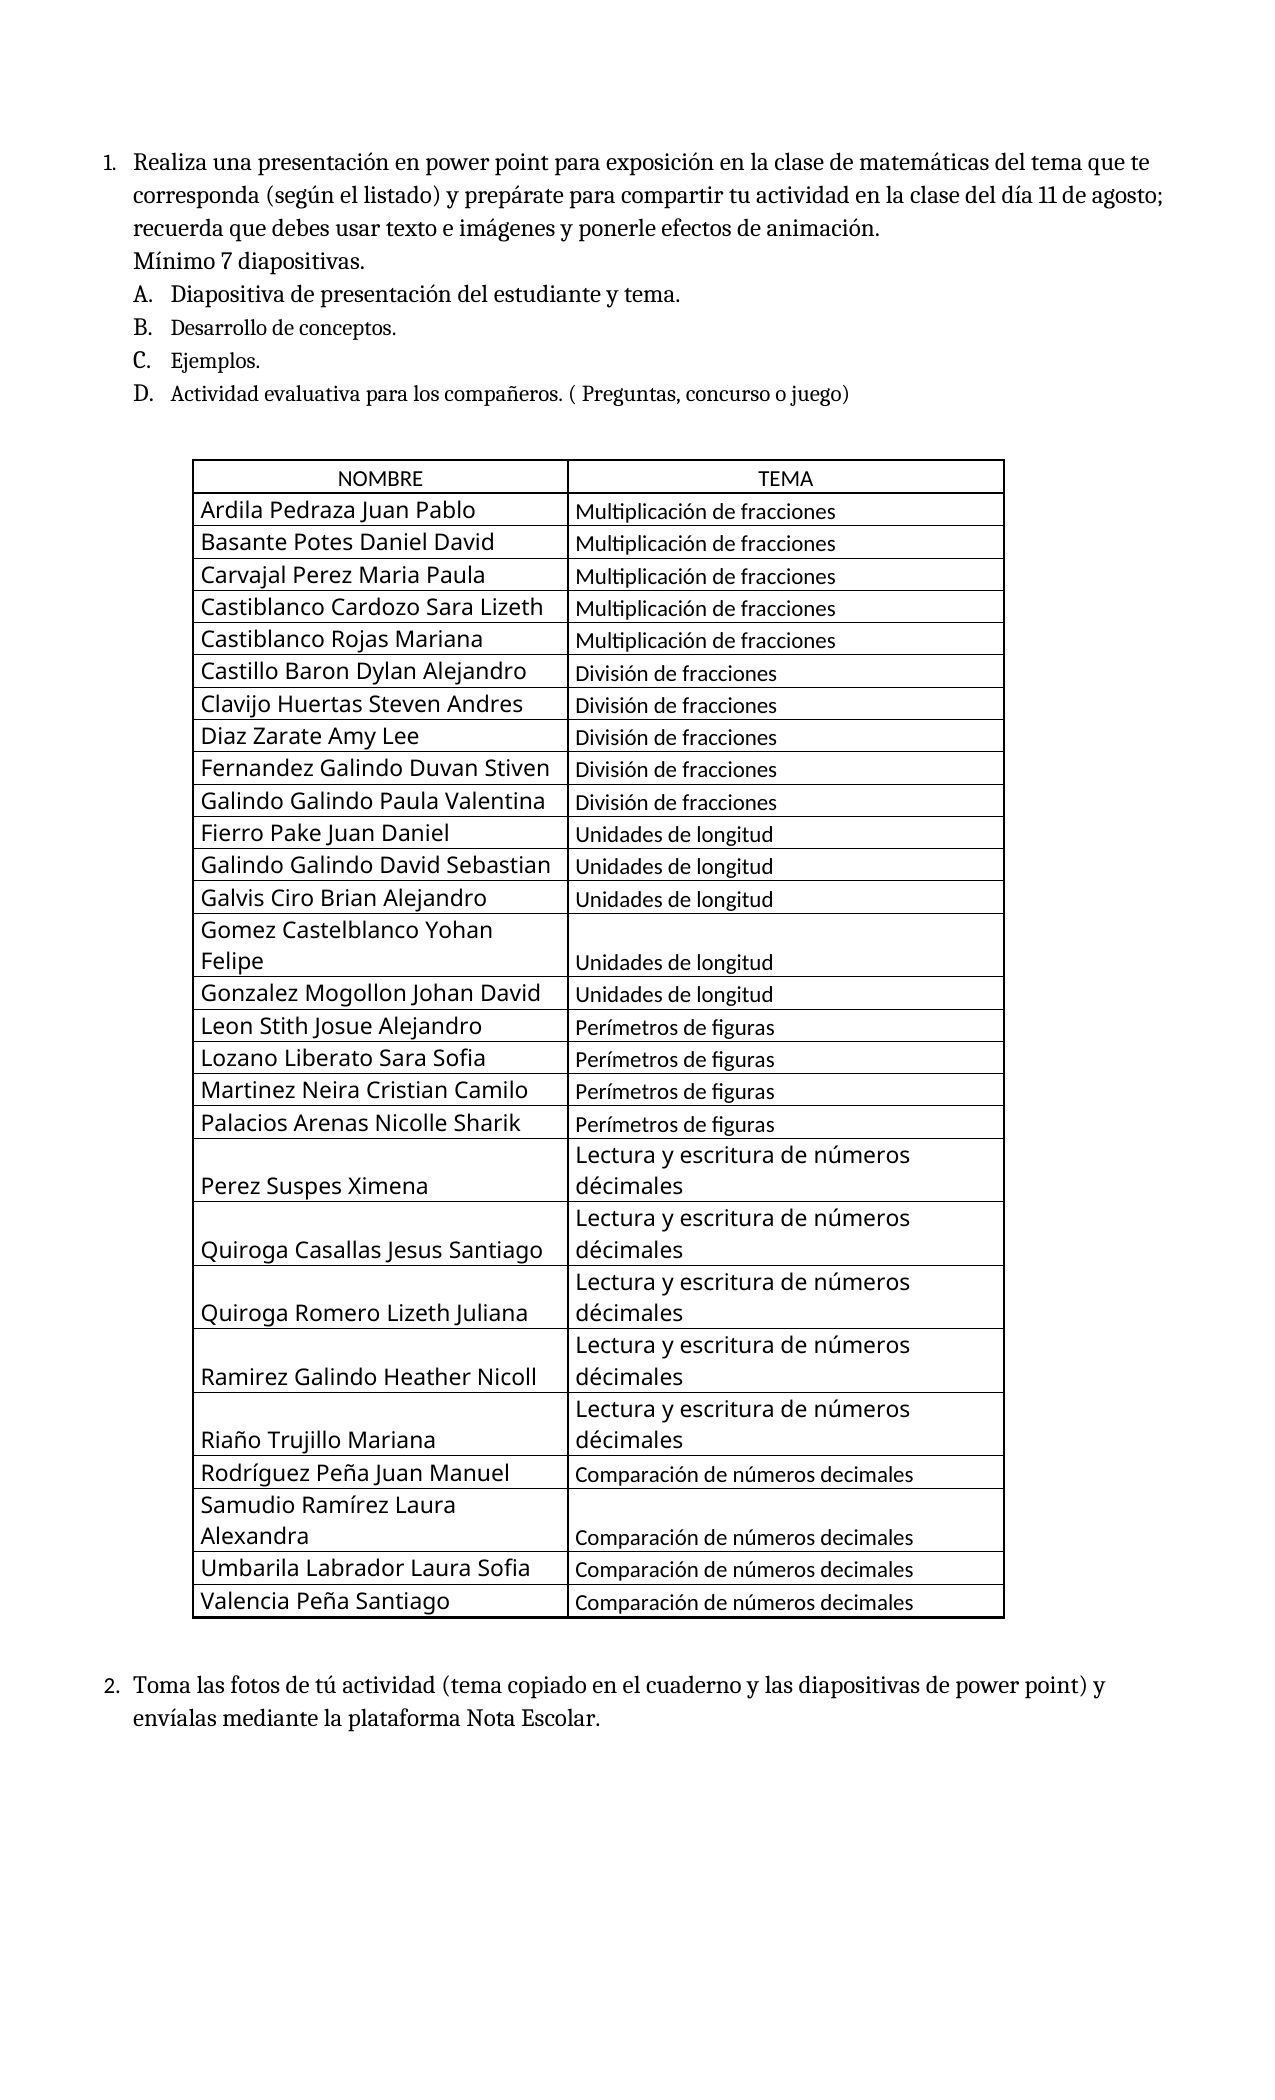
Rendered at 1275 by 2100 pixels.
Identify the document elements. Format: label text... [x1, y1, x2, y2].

table_cell Galvis Ciro Brian Alejandro [194, 881, 567, 913]
table_cell Perez Suspes Ximena [194, 1139, 567, 1201]
table_cell Galindo Galindo Paula Valentina [194, 785, 567, 816]
table_cell Diaz Zarate Amy Lee [194, 720, 567, 751]
table_cell Fierro Pake Juan Daniel [194, 817, 567, 848]
table_cell Lozano Liberato Sara Sofia [194, 1042, 567, 1073]
table_cell Leon Stith Josue Alejandro [194, 1010, 567, 1041]
table_cell Lectura y escritura de números décimales [569, 1329, 1003, 1392]
table_cell Valencia Peña Santiago [194, 1585, 567, 1616]
table_cell Samudio Ramírez Laura Alexandra [194, 1489, 567, 1551]
table_cell Unidades de longitud [569, 977, 1003, 1008]
table_cell Lectura y escritura de números décimales [569, 1393, 1003, 1455]
table_cell Umbarila Labrador Laura Sofia [194, 1552, 567, 1583]
table_cell Comparación de números decimales [569, 1552, 1003, 1583]
table_cell Quiroga Romero Lizeth Juliana [194, 1266, 567, 1328]
table_cell Carvajal Perez Maria Paula [194, 559, 567, 590]
list Diapositiva de presentación del estudiante y tema. [133, 280, 1181, 308]
list Mínimo 7 diapositivas. [133, 247, 1181, 276]
table_header NOMBRE [194, 461, 567, 492]
table_cell Comparación de números decimales [569, 1456, 1003, 1488]
table_cell Gonzalez Mogollon Johan David [194, 977, 567, 1008]
table_cell Ardila Pedraza Juan Pablo [194, 494, 567, 525]
list Desarrollo de conceptos. [133, 313, 1181, 342]
table_cell Perímetros de figuras [569, 1042, 1003, 1073]
table_cell Lectura y escritura de números décimales [569, 1202, 1003, 1265]
table_cell División de fracciones [569, 655, 1003, 687]
table_cell Castiblanco Rojas Mariana [194, 623, 567, 654]
list Actividad evaluativa para los compañeros. ( Preguntas, concurso o juego) [133, 379, 1181, 408]
table_cell Comparación de números decimales [569, 1489, 1003, 1551]
table_cell Multiplicación de fracciones [569, 559, 1003, 590]
table_cell Martinez Neira Cristian Camilo [194, 1074, 567, 1105]
table_cell Unidades de longitud [569, 914, 1003, 976]
table_cell Multiplicación de fracciones [569, 526, 1003, 557]
table_cell Castiblanco Cardozo Sara Lizeth [194, 591, 567, 622]
table_cell Lectura y escritura de números décimales [569, 1266, 1003, 1328]
table_cell Rodríguez Peña Juan Manuel [194, 1456, 567, 1488]
table_cell Unidades de longitud [569, 817, 1003, 848]
table_cell División de fracciones [569, 752, 1003, 783]
table_cell Palacios Arenas Nicolle Sharik [194, 1106, 567, 1138]
list Ejemplos. [133, 346, 1181, 374]
table_cell Gomez Castelblanco Yohan Felipe [194, 914, 567, 976]
table_cell División de fracciones [569, 688, 1003, 719]
table_cell Castillo Baron Dylan Alejandro [194, 655, 567, 687]
table_cell Galindo Galindo David Sebastian [194, 849, 567, 880]
table_cell Basante Potes Daniel David [194, 526, 567, 557]
table_cell Lectura y escritura de números décimales [569, 1139, 1003, 1201]
table_cell Multiplicación de fracciones [569, 494, 1003, 525]
table_cell Riaño Trujillo Mariana [194, 1393, 567, 1455]
list Realiza una presentación en power point para exposición en la clase de matemáticas del tema que te corresponda (según el listado) y prepárate para compartir tu actividad en la clase del día 11 de agosto; recuerda que debes usar texto e imágenes y ponerle efectos de animación. [103, 148, 1181, 242]
table_cell División de fracciones [569, 785, 1003, 816]
table_cell División de fracciones [569, 720, 1003, 751]
table_cell Unidades de longitud [569, 849, 1003, 880]
table_header TEMA [569, 461, 1003, 492]
table_cell Multiplicación de fracciones [569, 591, 1003, 622]
table_cell Perímetros de figuras [569, 1106, 1003, 1138]
table_cell Multiplicación de fracciones [569, 623, 1003, 654]
table_cell Comparación de números decimales [569, 1585, 1003, 1616]
table_cell Quiroga Casallas Jesus Santiago [194, 1202, 567, 1265]
table_cell Fernandez Galindo Duvan Stiven [194, 752, 567, 783]
list Toma las fotos de tú actividad (tema copiado en el cuaderno y las diapositivas de power point) y envíalas mediante la plataforma Nota Escolar. [103, 1671, 1181, 1733]
table_cell Unidades de longitud [569, 881, 1003, 913]
table_cell Clavijo Huertas Steven Andres [194, 688, 567, 719]
table_cell Ramirez Galindo Heather Nicoll [194, 1329, 567, 1392]
table_cell Perímetros de figuras [569, 1074, 1003, 1105]
table_cell Perímetros de figuras [569, 1010, 1003, 1041]
